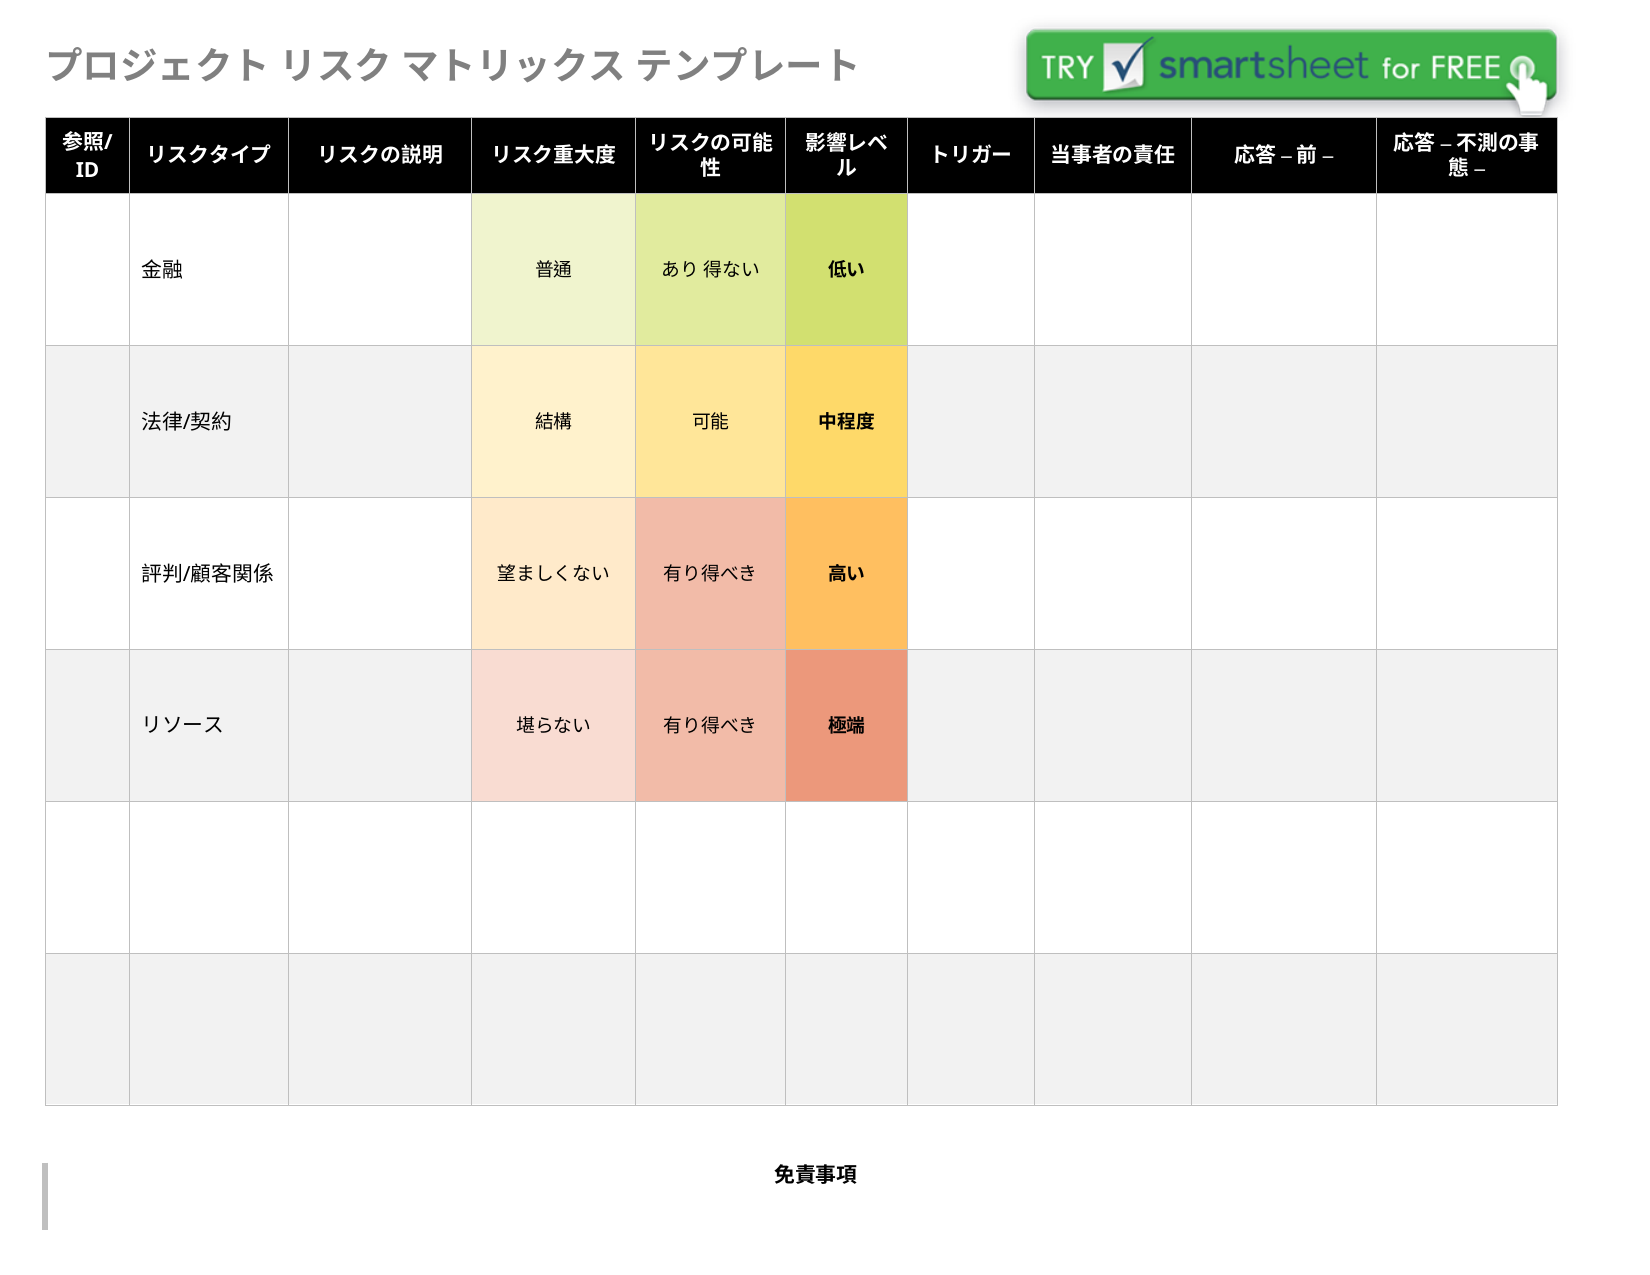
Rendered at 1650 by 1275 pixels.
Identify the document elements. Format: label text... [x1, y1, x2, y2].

table_cell [46, 650, 129, 801]
table_cell [1035, 346, 1191, 497]
table_cell 評判/顧客関係 [130, 498, 288, 649]
table_cell [46, 954, 129, 1104]
table_cell [1192, 346, 1376, 497]
table_cell 低い [786, 194, 907, 345]
picture [1007, 88, 1576, 129]
table_cell [908, 498, 1034, 649]
text プロジェクト リスク マトリックス テンプレート [45, 45, 1605, 88]
table_cell [1035, 498, 1191, 649]
table_header 影響レベル [786, 118, 907, 193]
table_cell 中程度 [786, 346, 907, 497]
table_cell [1377, 954, 1557, 1104]
table_cell 有り得べき [636, 650, 785, 801]
table_cell [908, 954, 1034, 1104]
table_cell [1035, 954, 1191, 1104]
table_cell 可能 [636, 346, 785, 497]
table_cell [1035, 802, 1191, 953]
table_cell [908, 346, 1034, 497]
table_header トリガー [908, 118, 1034, 193]
table_cell [636, 802, 785, 953]
table_cell [1192, 194, 1376, 345]
table_cell [289, 194, 471, 345]
table_cell リソース [130, 650, 288, 801]
table_cell [1192, 498, 1376, 649]
table_cell 普通 [472, 194, 635, 345]
table_cell [46, 194, 129, 345]
table_header 応答 – 不測の事態 – [1377, 118, 1557, 193]
table_cell [289, 650, 471, 801]
table_cell 極端 [786, 650, 907, 801]
table_cell 結構 [472, 346, 635, 497]
table_header リスク重大度 [472, 118, 635, 193]
table_cell [1192, 650, 1376, 801]
table_cell [1377, 498, 1557, 649]
table_header 当事者の責任 [1035, 118, 1191, 193]
table_cell [289, 802, 471, 953]
table_cell [1377, 802, 1557, 953]
table_header 応答 – 前 – [1192, 118, 1376, 193]
table_header リスクの説明 [289, 118, 471, 193]
table_cell 高い [786, 498, 907, 649]
table_cell [908, 194, 1034, 345]
table_cell [46, 802, 129, 953]
table_cell [472, 802, 635, 953]
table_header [48, 1163, 1561, 1230]
table_cell [289, 346, 471, 497]
table_cell [1192, 954, 1376, 1104]
table_cell [786, 954, 907, 1104]
table_cell [1377, 194, 1557, 345]
table_cell [636, 954, 785, 1104]
table_cell 堪らない [472, 650, 635, 801]
table_cell [472, 954, 635, 1104]
table_cell [908, 650, 1034, 801]
table_header リスクの可能性 [636, 118, 785, 193]
table_cell [1035, 194, 1191, 345]
table_cell [46, 346, 129, 497]
table_cell [1192, 802, 1376, 953]
table_cell [46, 498, 129, 649]
table_cell [289, 954, 471, 1104]
table_cell [130, 802, 288, 953]
table_cell 望ましくない [472, 498, 635, 649]
table_cell 法律/契約 [130, 346, 288, 497]
table_cell [1377, 650, 1557, 801]
table_cell [130, 954, 288, 1104]
picture [1007, 15, 1576, 45]
table_cell [908, 802, 1034, 953]
table_cell あり 得ない [636, 194, 785, 345]
table_header 参照/ ID [46, 118, 129, 193]
table_cell [1035, 650, 1191, 801]
table_cell [289, 498, 471, 649]
table_header リスクタイプ [130, 118, 288, 193]
table_cell 金融 [130, 194, 288, 345]
table_cell 有り得べき [636, 498, 785, 649]
table_cell [1377, 346, 1557, 497]
table_cell [786, 802, 907, 953]
